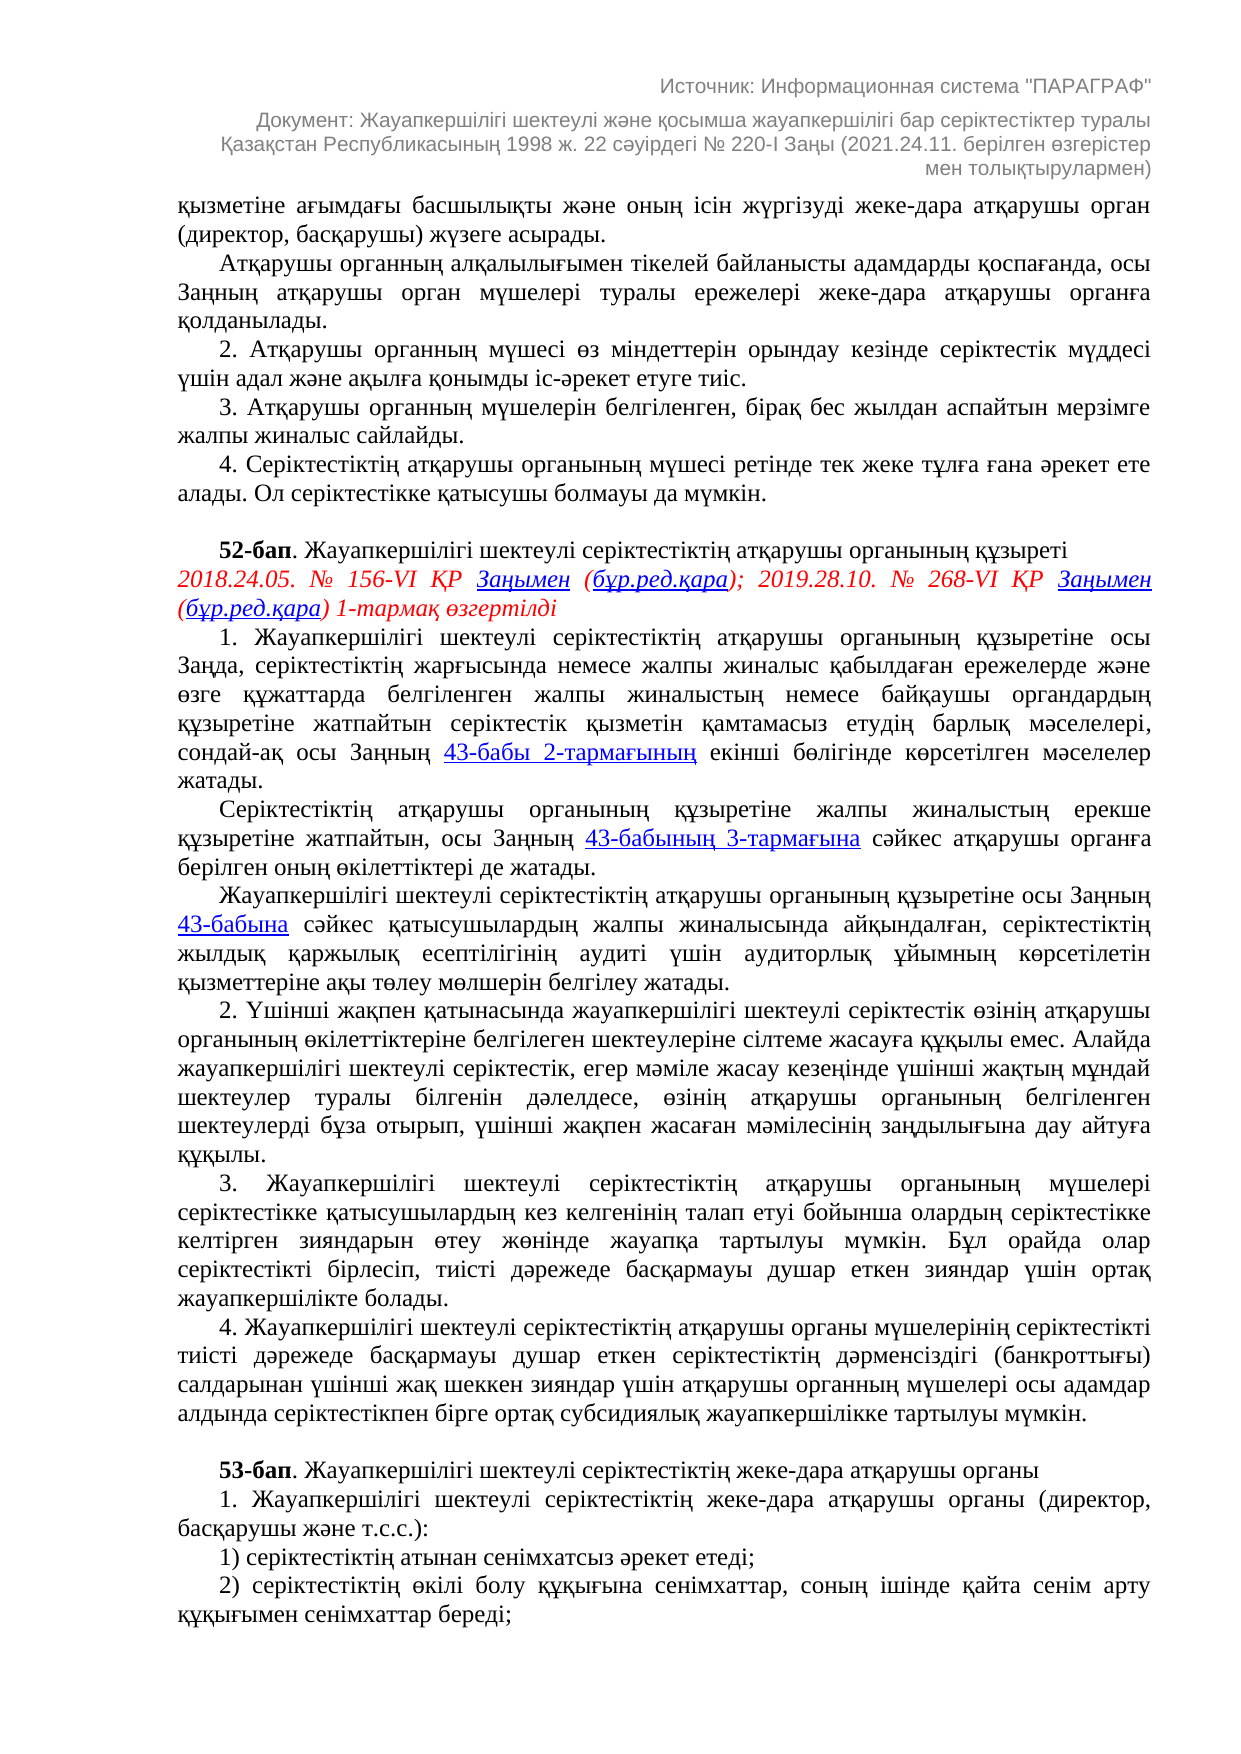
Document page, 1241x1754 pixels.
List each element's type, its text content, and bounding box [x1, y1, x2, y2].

text 1) серіктестіктің атынан сенімхатсыз әрекет етеді; [177, 1542, 1152, 1570]
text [177, 190, 1152, 248]
text 4. Жауапкершілігі шектеулі серіктестіктің атқарушы органы мүшелерінің серіктестікті тиісті дәрежеде басқармауы душар еткен серіктестіктің дәрменсіздігі (банкроттығы) салдарынан үшінші жақ шеккен зияндар үшін атқарушы органның мүшелері осы адамдар алдында серіктестікпен бірге ортақ субсидиялық жауапкершілікке тартылуы мүмкін. [177, 1312, 1152, 1427]
text 4. Серіктестіктің атқарушы органының мүшесі ретінде тек жеке тұлға ғана әрекет ете алады. Ол серіктестікке қатысушы болмауы да мүмкін. [177, 449, 1152, 507]
text 3. Атқарушы органның мүшелерін белгіленген, бірақ бес жылдан аспайтын мерзімге жалпы жиналыс сайлайды. [177, 392, 1152, 449]
text 3. Жауапкершілігі шектеулі серіктестіктің атқарушы органының мүшелері серіктестікке қатысушылардың кез келгенінің талап етуі бойынша олардың серіктестікке келтірген зияндарын өтеу жөнінде жауапқа тартылуы мүмкін. Бұл орайда олар серіктестікті бірлесіп, тиісті дәрежеде басқармауы душар еткен зияндар үшін ортақ жауапкершілікте болады. [177, 1168, 1152, 1312]
text 2018.24.05. № 156-VI ҚР Заңымен (бұр.ред.қара); 2019.28.10. № 268-VІ ҚР Заңымен (бұр.ред.қара) 1-тармақ өзгертілді [177, 564, 1152, 622]
text Атқарушы органның алқалылығымен тікелей байланысты адамдарды қоспағанда, осы Заңның атқарушы орган мүшелері туралы ережелері жеке-дара атқарушы органға қолданылады. [177, 248, 1152, 334]
text 52-бап. Жауапкершілігі шектеулі серіктестіктің атқарушы органының құзыреті [177, 535, 1152, 564]
text 2. Үшінші жақпен қатынасында жауапкершілігі шектеулі серіктестік өзінің атқарушы органының өкілеттіктеріне белгілеген шектеулеріне сілтеме жасауға құқылы емес. Алайда жауапкершілігі шектеулі серіктестік, егер мәміле жасау кезеңінде үшінші жақтың мұндай шектеулер туралы білгенін дәлелдесе, өзінің атқарушы органының белгіленген шектеулерді бұза отырып, үшінші жақпен жасаған мәмілесінің заңдылығына дау айтуға құқылы. [177, 995, 1152, 1168]
text 2. Атқарушы органның мүшесі өз міндеттерін орындау кезінде серіктестік мүддесі үшін адал және ақылға қонымды іс-әрекет етуге тиіс. [177, 334, 1152, 392]
text Серіктестіктің атқарушы органының құзыретіне жалпы жиналыстың ерекше құзыретіне жатпайтын, осы Заңның 43-бабының 3-тармағына сәйкес атқарушы органға берілген оның өкілеттіктері де жатады. [177, 794, 1152, 880]
text 1. Жауапкершілігі шектеулі серіктестіктің атқарушы органының құзыретіне осы Заңда, серіктестіктің жарғысында немесе жалпы жиналыс қабылдаған ережелерде және өзге құжаттарда белгіленген жалпы жиналыстың немесе байқаушы органдардың құзыретіне жатпайтын серіктестік қызметін қамтамасыз етудің барлық мәселелері, сондай-ақ осы Заңның 43-бабы 2-тармағының екінші бөлігінде көрсетілген мәселелер жатады. [177, 622, 1152, 794]
text Жауапкершiлiгi шектеулі серiктестiктің атқарушы органының құзыретіне осы Заңның 43-бабына сәйкес қатысушылардың жалпы жиналысында айқындалған, серiктестiктің жылдық қаржылық есептілігінің аудиті үшін аудиторлық ұйымның көрсетілетін қызметтеріне ақы төлеу мөлшерін белгілеу жатады. [177, 880, 1152, 995]
text 1. Жауапкершілігі шектеулі серіктестіктің жеке-дара атқарушы органы (директор, басқарушы және т.с.с.): [177, 1484, 1152, 1542]
text 53-бап. Жауапкершілігі шектеулі серіктестіктің жеке-дара атқарушы органы [177, 1455, 1152, 1484]
text 2) серіктестіктің өкілі болу құқығына сенімхаттар, соның ішінде қайта сенім арту құқығымен сенімхаттар береді; [177, 1570, 1152, 1628]
